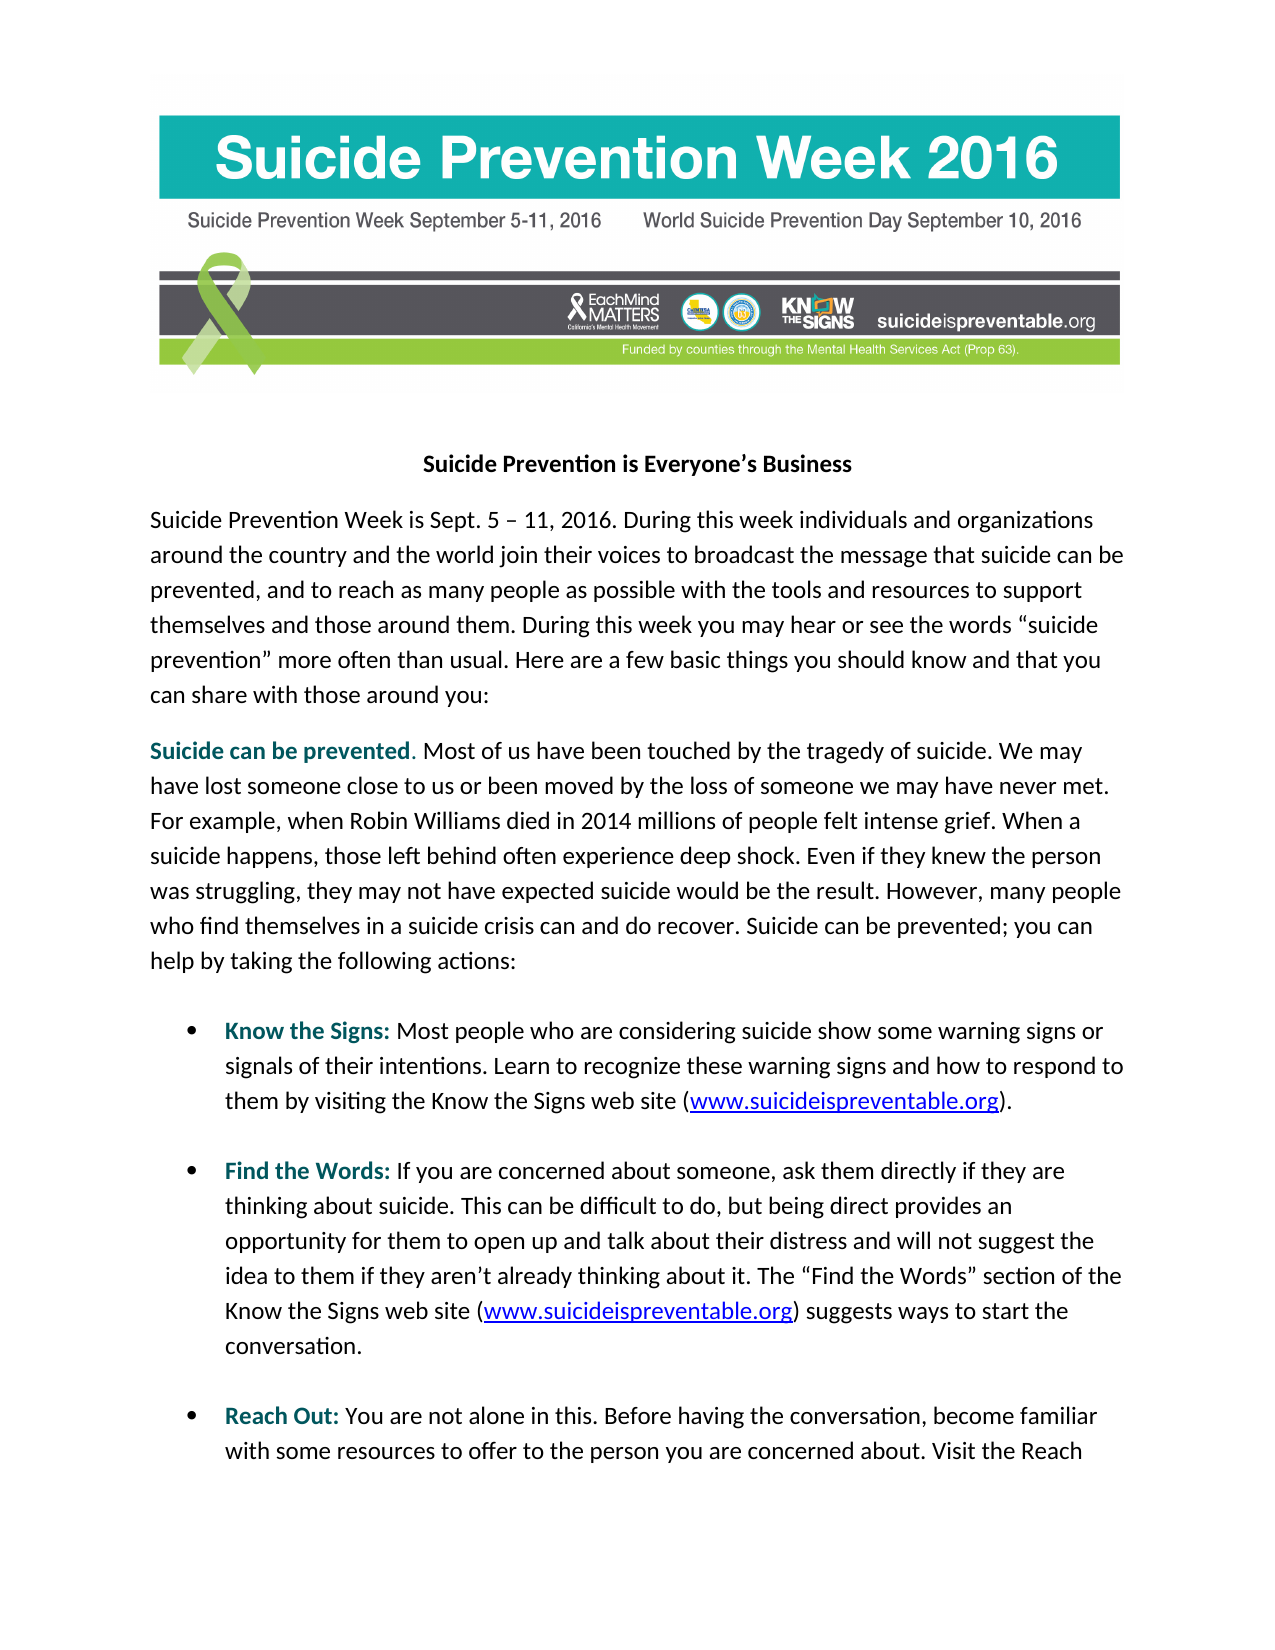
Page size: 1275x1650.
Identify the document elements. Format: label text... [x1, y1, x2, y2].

picture [150, 74, 1124, 393]
text Suicide Prevention Week is Sept. 5 – 11, 2016. During this week individuals and organizations around the country and the world join their voices to broadcast the message that suicide can be prevented, and to reach as many people as possible with the tools and resources to support themselves and those around them. During this week you may hear or see the words “suicide prevention” more often than usual. Here are a few basic things you should know and that you can share with those around you: [150, 504, 1125, 709]
list Know the Signs: Most people who are considering suicide show some warning signs or signals of their intentions. Learn to recognize these warning signs and how to respond to them by visiting the Know the Signs web site (www.suicideispreventable.org). [187, 1015, 1125, 1115]
text Suicide can be prevented. Most of us have been touched by the tragedy of suicide. We may have lost someone close to us or been moved by the loss of someone we may have never met. For example, when Robin Williams died in 2014 millions of people felt intense grief. When a suicide happens, those left behind often experience deep shock. Even if they knew the person was struggling, they may not have expected suicide would be the result. However, many people who find themselves in a suicide crisis can and do recover. Suicide can be prevented; you can help by taking the following actions: [150, 735, 1125, 975]
list Find the Words: If you are concerned about someone, ask them directly if they are thinking about suicide. This can be difficult to do, but being direct provides an opportunity for them to open up and talk about their distress and will not suggest the idea to them if they aren’t already thinking about it. The “Find the Words” section of the Know the Signs web site (www.suicideispreventable.org) suggests ways to start the conversation. [187, 1155, 1125, 1360]
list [187, 1400, 1125, 1465]
text Suicide Prevention is Everyone’s Business [150, 448, 1125, 479]
